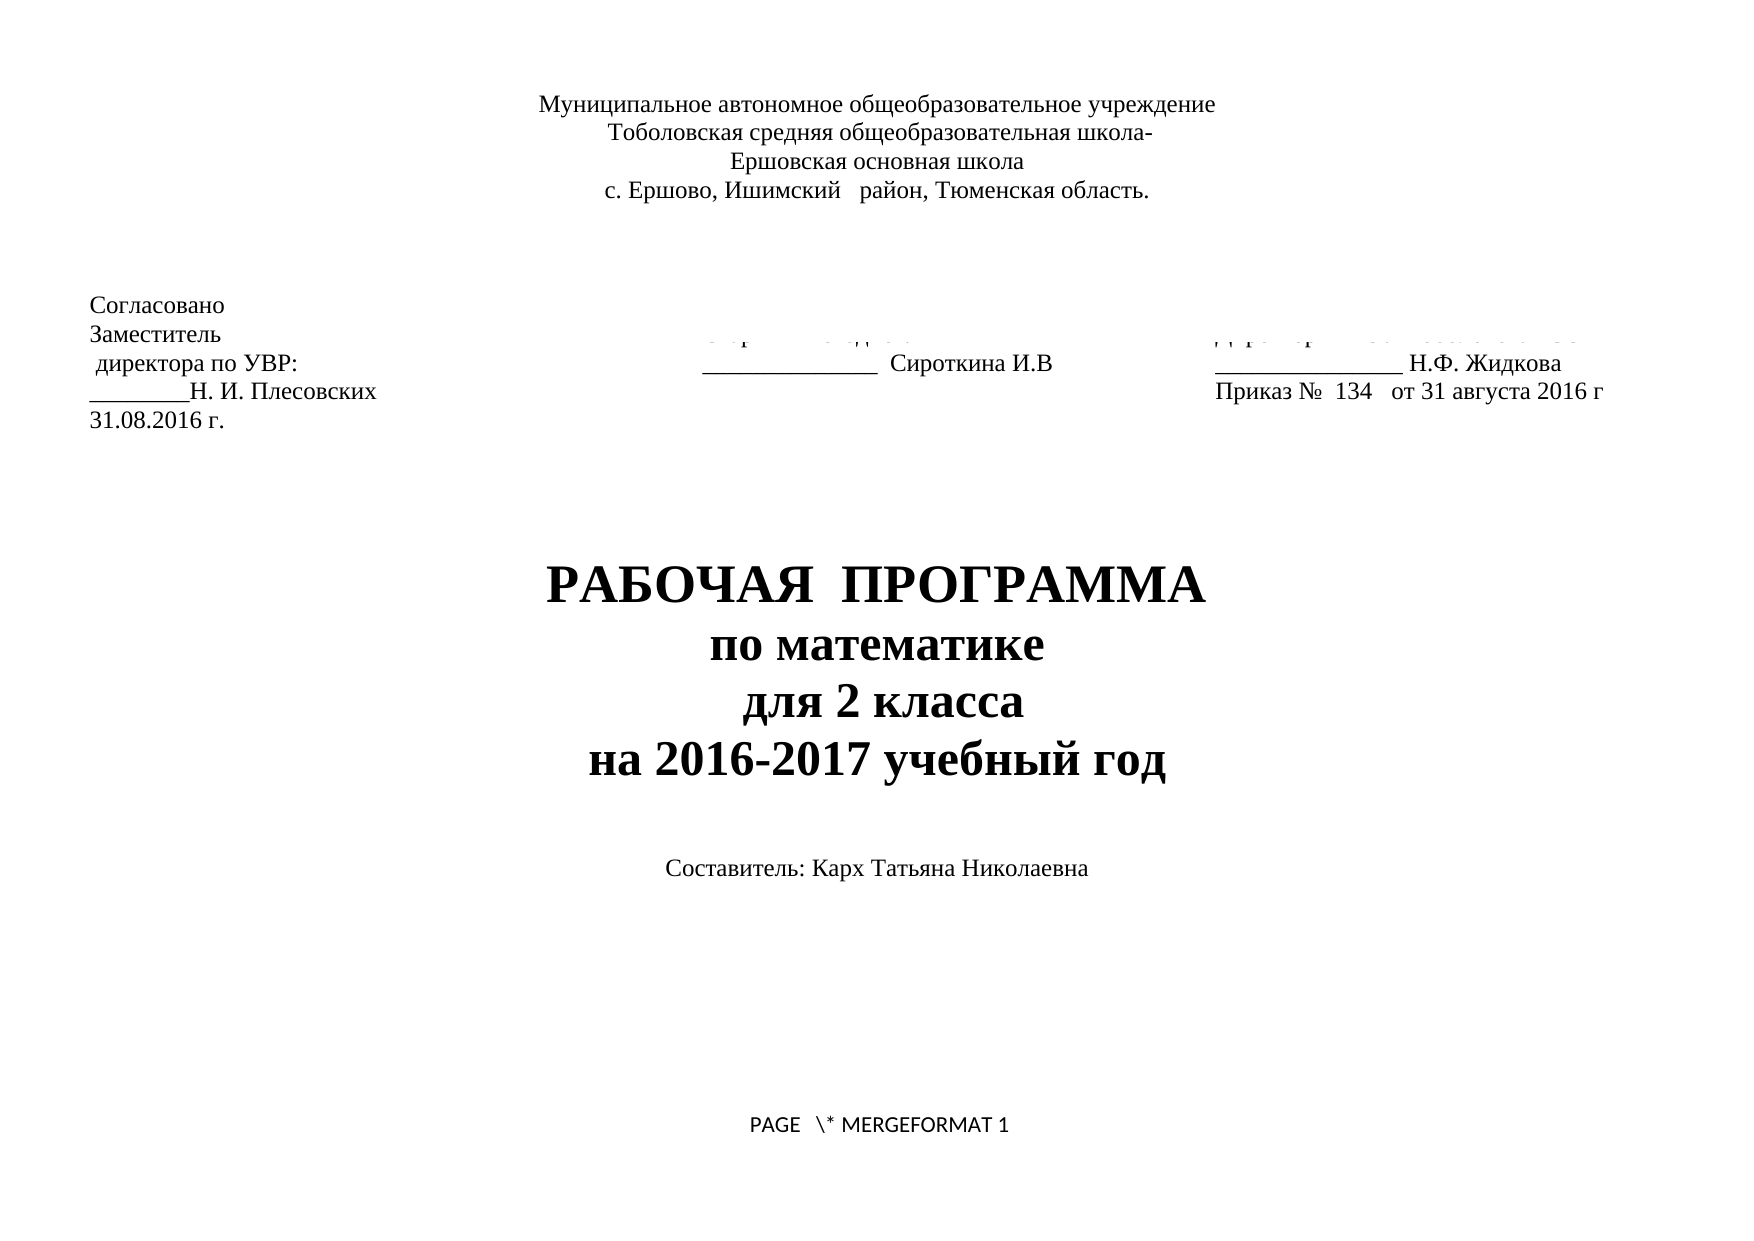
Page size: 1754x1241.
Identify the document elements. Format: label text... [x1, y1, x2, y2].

text Составитель: Карх Татьяна Николаевна [89, 853, 1665, 882]
text по математике [89, 614, 1665, 671]
text РАБОЧАЯ ПРОГРАММА [89, 551, 1665, 614]
text для 2 класса [89, 671, 1665, 729]
text Тоболовская средняя общеобразовательная школа- [89, 117, 1665, 146]
text Муниципальное автономное общеобразовательное учреждение [89, 89, 1665, 117]
text с. Ершово, Ишимский район, Тюменская область. [89, 175, 1665, 204]
text на 2016-2017 учебный год [89, 729, 1665, 786]
text Ершовская основная школа [89, 146, 1665, 175]
